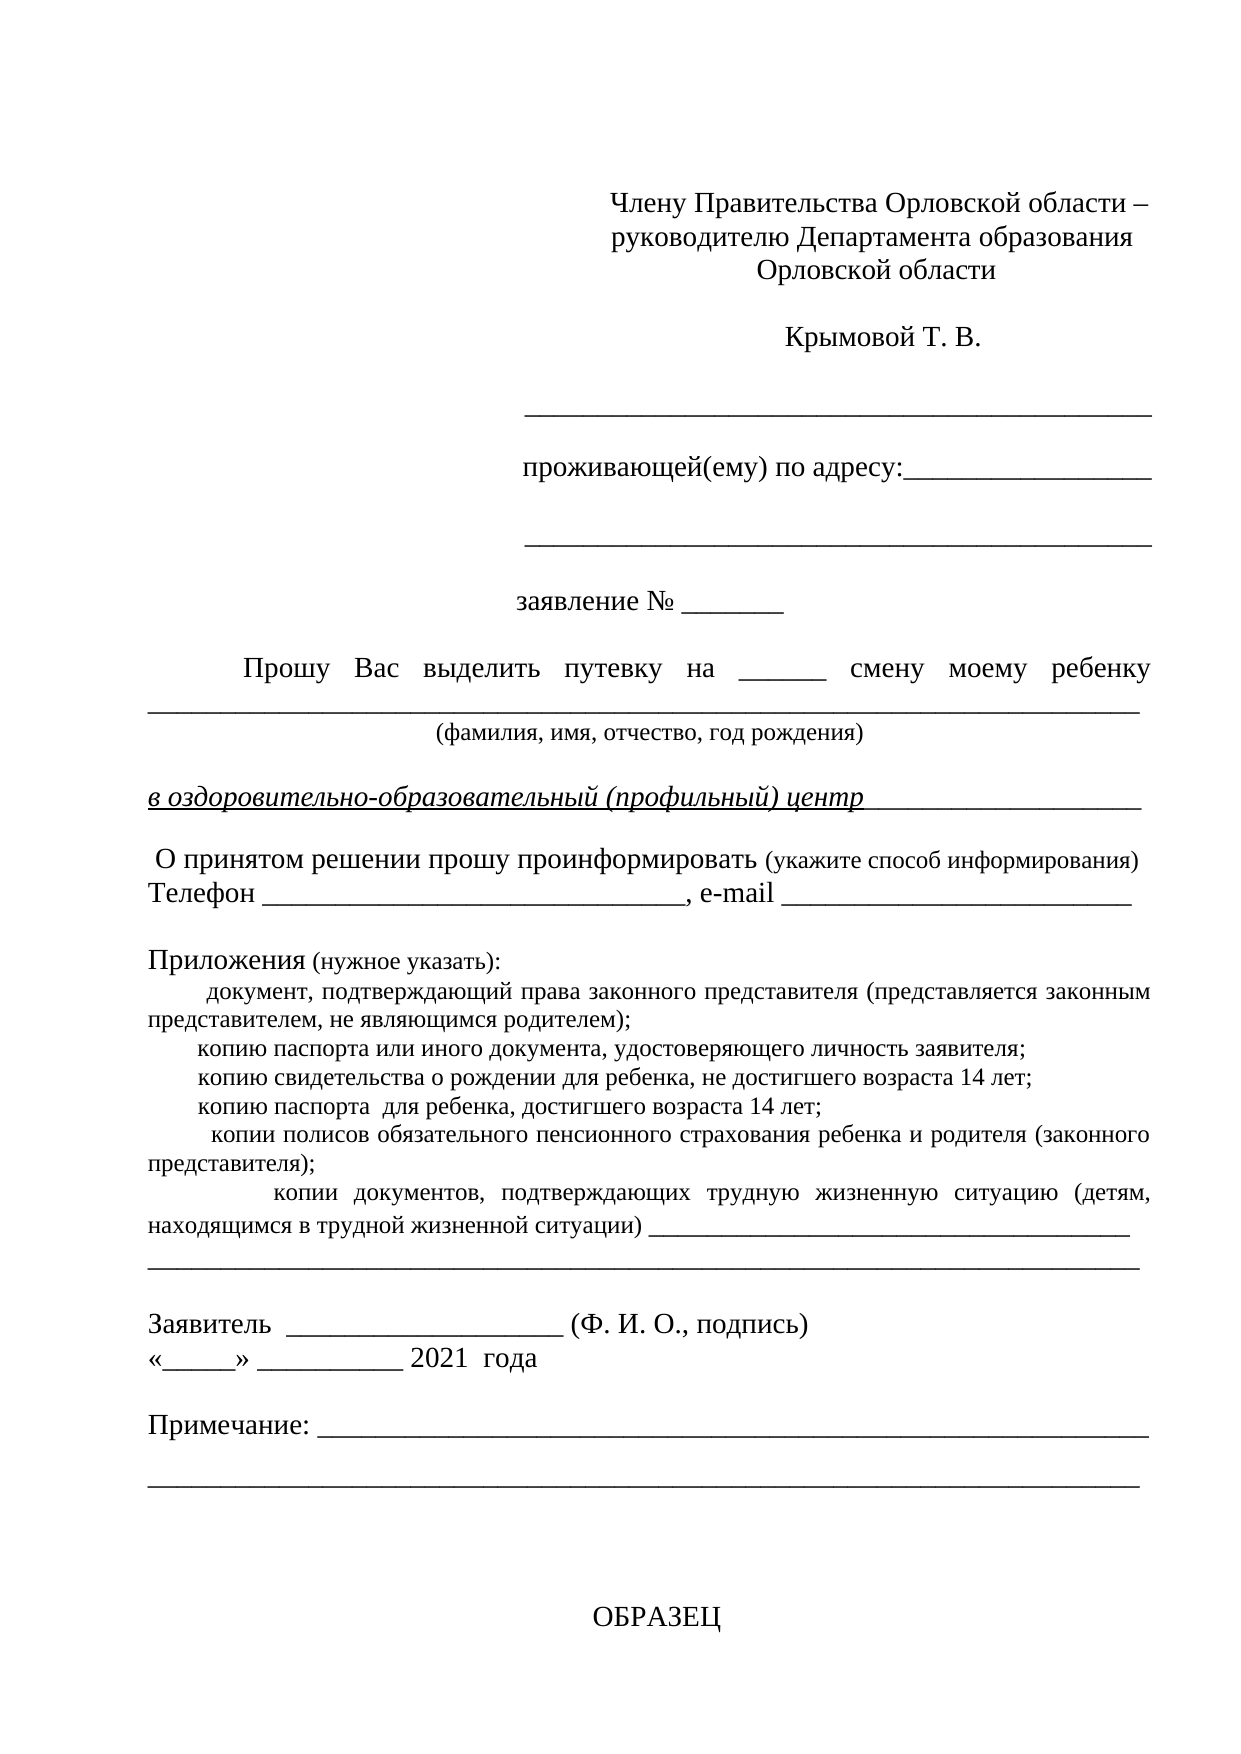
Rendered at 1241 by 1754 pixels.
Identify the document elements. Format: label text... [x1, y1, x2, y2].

text документ, подтверждающий права законного представителя (представляется законным представителем, не являющимся родителем); [148, 976, 1152, 1033]
text (фамилия, имя, отчество, год рождения) [148, 717, 1152, 746]
text Крымовой Т. В. [148, 319, 1152, 353]
text «_____» __________ 2021 года [148, 1340, 1152, 1373]
text Приложения (нужное указать): [148, 942, 1152, 976]
text ОБРАЗЕЦ [148, 1599, 1151, 1632]
text О принятом решении прошу проинформировать (укажите способ информирования) [148, 842, 1152, 875]
text копии полисов обязательного пенсионного страхования ребенка и родителя (законного представителя); [148, 1119, 1152, 1177]
text Члену Правительства Орловской области – [148, 185, 1151, 219]
text руководителю Департамента образования [148, 219, 1151, 252]
text Прошу Вас выделить путевку на ______ смену моему ребенку ____________________________________________________________________ [148, 650, 1152, 717]
text проживающей(ему) по адресу:_________________ [148, 449, 1152, 482]
text копию паспорта или иного документа, удостоверяющего личность заявителя; [148, 1033, 1152, 1062]
text копию свидетельства о рождении для ребенка, не достигшего возраста 14 лет; [148, 1062, 1152, 1091]
text ___________________________________________ [148, 516, 1152, 549]
text копии документов, подтверждающих трудную жизненную ситуацию (детям, находящимся в трудной жизненной ситуации) _________________________________ [148, 1177, 1152, 1239]
text в оздоровительно-образовательный (профильный) центр___________________ [148, 779, 1152, 813]
text Орловской области [148, 252, 1152, 286]
text ____________________________________________________________________ [148, 1239, 1152, 1273]
text заявление № _______ [148, 583, 1152, 616]
text Заявитель ___________________ (Ф. И. О., подпись) [148, 1306, 1152, 1340]
text копию паспорта для ребенка, достигшего возраста 14 лет; [148, 1091, 1152, 1119]
text Примечание: _________________________________________________________ [148, 1407, 1152, 1441]
text Телефон _____________________________, e-mail ________________________ [148, 875, 1152, 909]
text ____________________________________________________________________ [148, 1457, 1152, 1491]
text ___________________________________________ [148, 386, 1152, 420]
